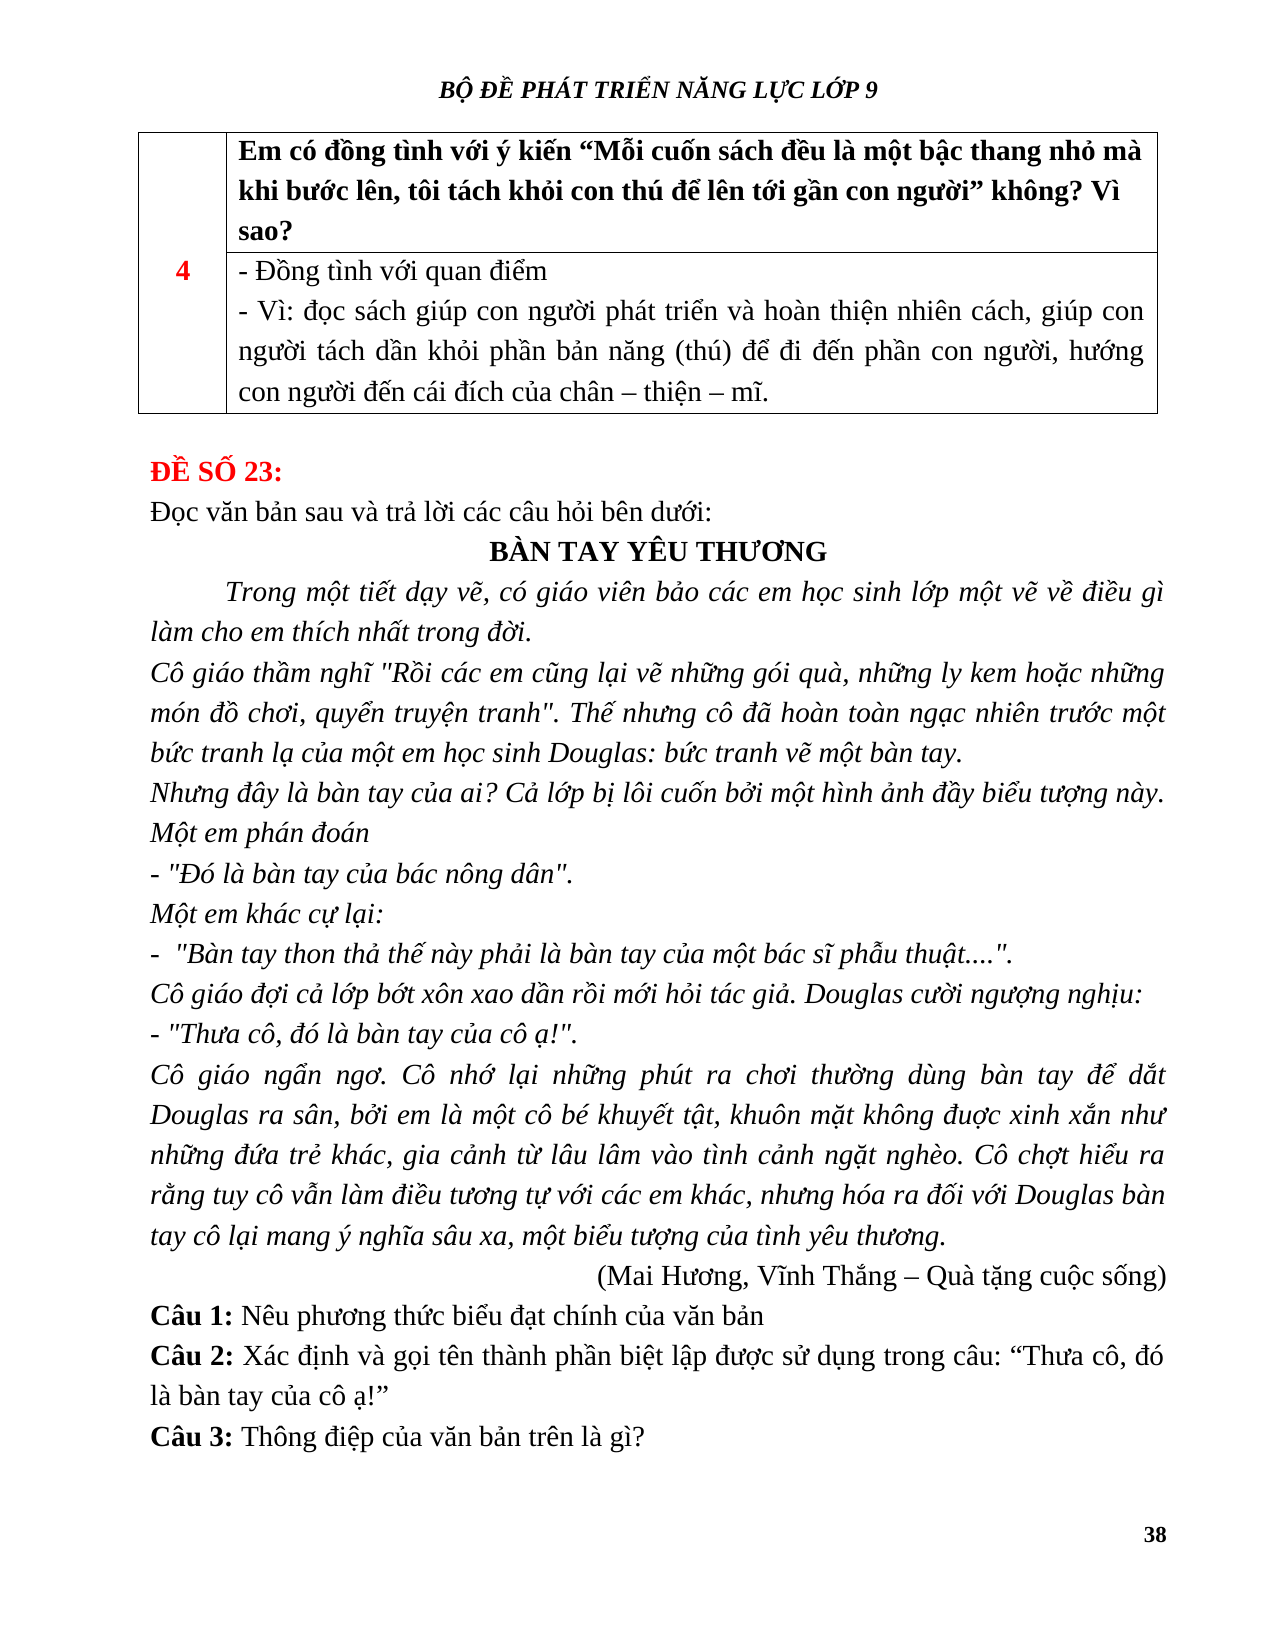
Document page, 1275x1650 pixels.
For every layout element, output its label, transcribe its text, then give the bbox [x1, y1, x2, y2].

text Cô giáo đợi cả lớp bớt xôn xao dần rồi mới hỏi tác giả. Douglas cười ngượng nghịu: [150, 976, 1167, 1010]
text Câu 1: Nêu phương thức biểu đạt chính của văn bản [150, 1298, 1167, 1332]
text - "Thưa cô, đó là bàn tay của cô ạ!". [150, 1017, 1167, 1050]
text Cô giáo thầm nghĩ "Rồi các em cũng lại vẽ những gói quà, những ly kem hoặc những món đồ chơi, quyển truyện tranh". Thế nhưng cô đã hoàn toàn ngạc nhiên trước một bức tranh lạ của một em học sinh Douglas: bức tranh vẽ một bàn tay. [150, 655, 1167, 769]
table_cell - Đồng tình với quan điểm - Vì: đọc sách giúp con người phát triển và hoàn thiện nhiên cách, giúp con người tách dần khỏi phần bản năng (thú) để đi đến phần con người, hướng con người đến cái đích của chân – thiện – mĩ. [227, 253, 1157, 412]
table_cell Em có đồng tình với ý kiến “Mỗi cuốn sách đều là một bậc thang nhỏ mà khi bước lên, tôi tách khỏi con thú để lên tới gần con người” không? Vì sao? [227, 133, 1157, 252]
text Nhưng đây là bàn tay của ai? Cả lớp bị lôi cuốn bởi một hình ảnh đầy biểu tượng này. Một em phán đoán [150, 775, 1167, 849]
text Một em khác cự lại: [150, 896, 1167, 929]
text Câu 2: Xác định và gọi tên thành phần biệt lập được sử dụng trong câu: “Thưa cô, đó là bàn tay của cô ạ!” [150, 1338, 1167, 1412]
table_cell 4 [139, 133, 226, 412]
text (Mai Hương, Vĩnh Thắng – Quà tặng cuộc sống) [150, 1258, 1167, 1291]
text BÀN TAY YÊU THƯƠNG [150, 534, 1167, 568]
text Câu 3: Thông điệp của văn bản trên là gì? [150, 1419, 1167, 1452]
text Đọc văn bản sau và trả lời các câu hỏi bên dưới: [150, 494, 1167, 527]
text ĐỀ SỐ 23: [150, 454, 1167, 487]
text Cô giáo ngẩn ngơ. Cô nhớ lại những phút ra chơi thường dùng bàn tay để dắt Douglas ra sân, bởi em là một cô bé khuyết tật, khuôn mặt không đuợc xinh xắn như những đứa trẻ khác, gia cảnh từ lâu lâm vào tình cảnh ngặt nghèo. Cô chợt hiểu ra rằng tuy cô vẫn làm điều tương tự với các em khác, nhưng hóa ra đối với Douglas bàn tay cô lại mang ý nghĩa sâu xa, một biểu tượng của tình yêu thương. [150, 1057, 1167, 1251]
text - "Đó là bàn tay của bác nông dân". [150, 856, 1167, 889]
text - "Bàn tay thon thả thế này phải là bàn tay của một bác sĩ phẫu thuật....". [150, 936, 1167, 970]
text Trong một tiết dạy vẽ, có giáo viên bảo các em học sinh lớp một vẽ về điều gì làm cho em thích nhất trong đời. [150, 574, 1167, 648]
